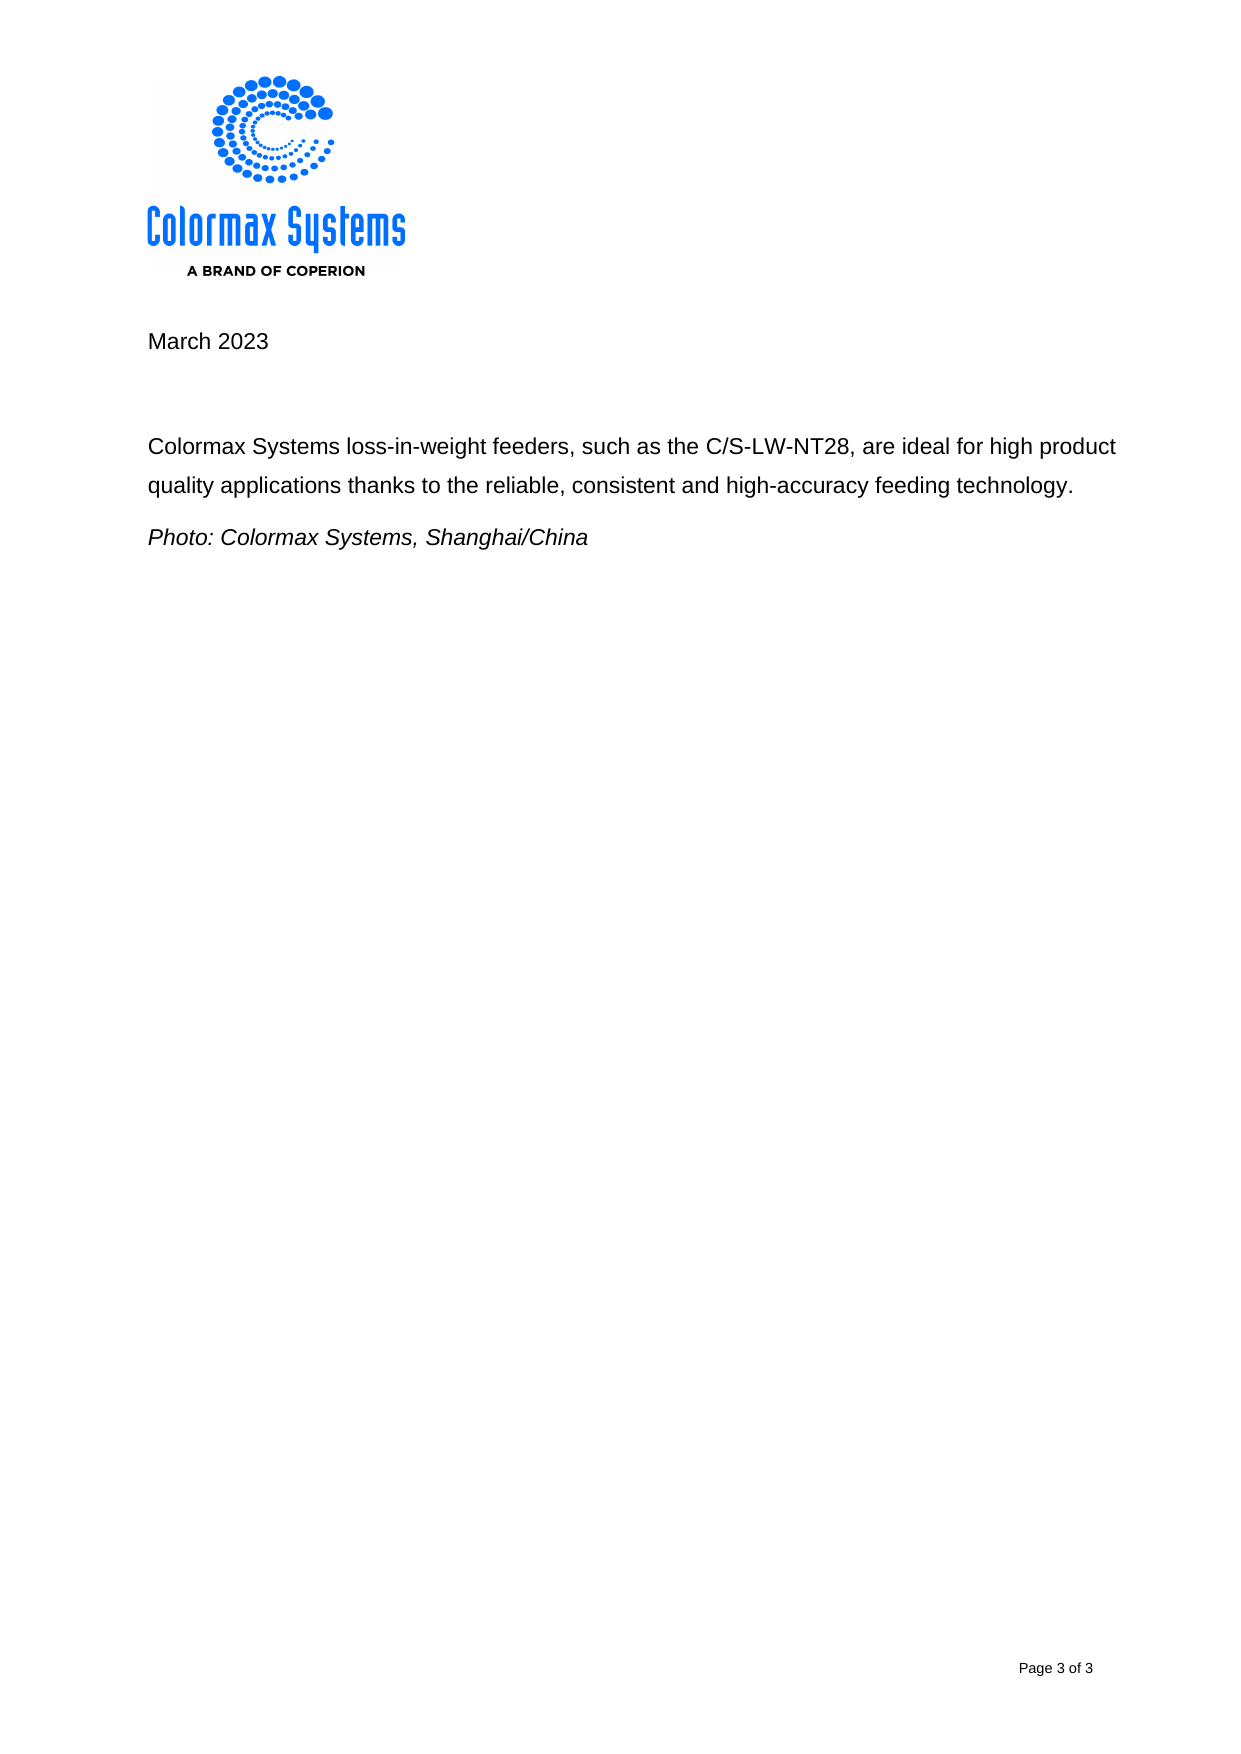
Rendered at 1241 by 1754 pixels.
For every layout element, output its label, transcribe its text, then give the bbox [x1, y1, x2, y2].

text Photo: Colormax Systems, Shanghai/China [148, 524, 1122, 550]
picture [147, 76, 405, 276]
text Colormax Systems loss-in-weight feeders, such as the C/S-LW-NT28, are ideal for high product quality applications thanks to the reliable, consistent and high-accuracy feeding technology. [148, 433, 1122, 498]
